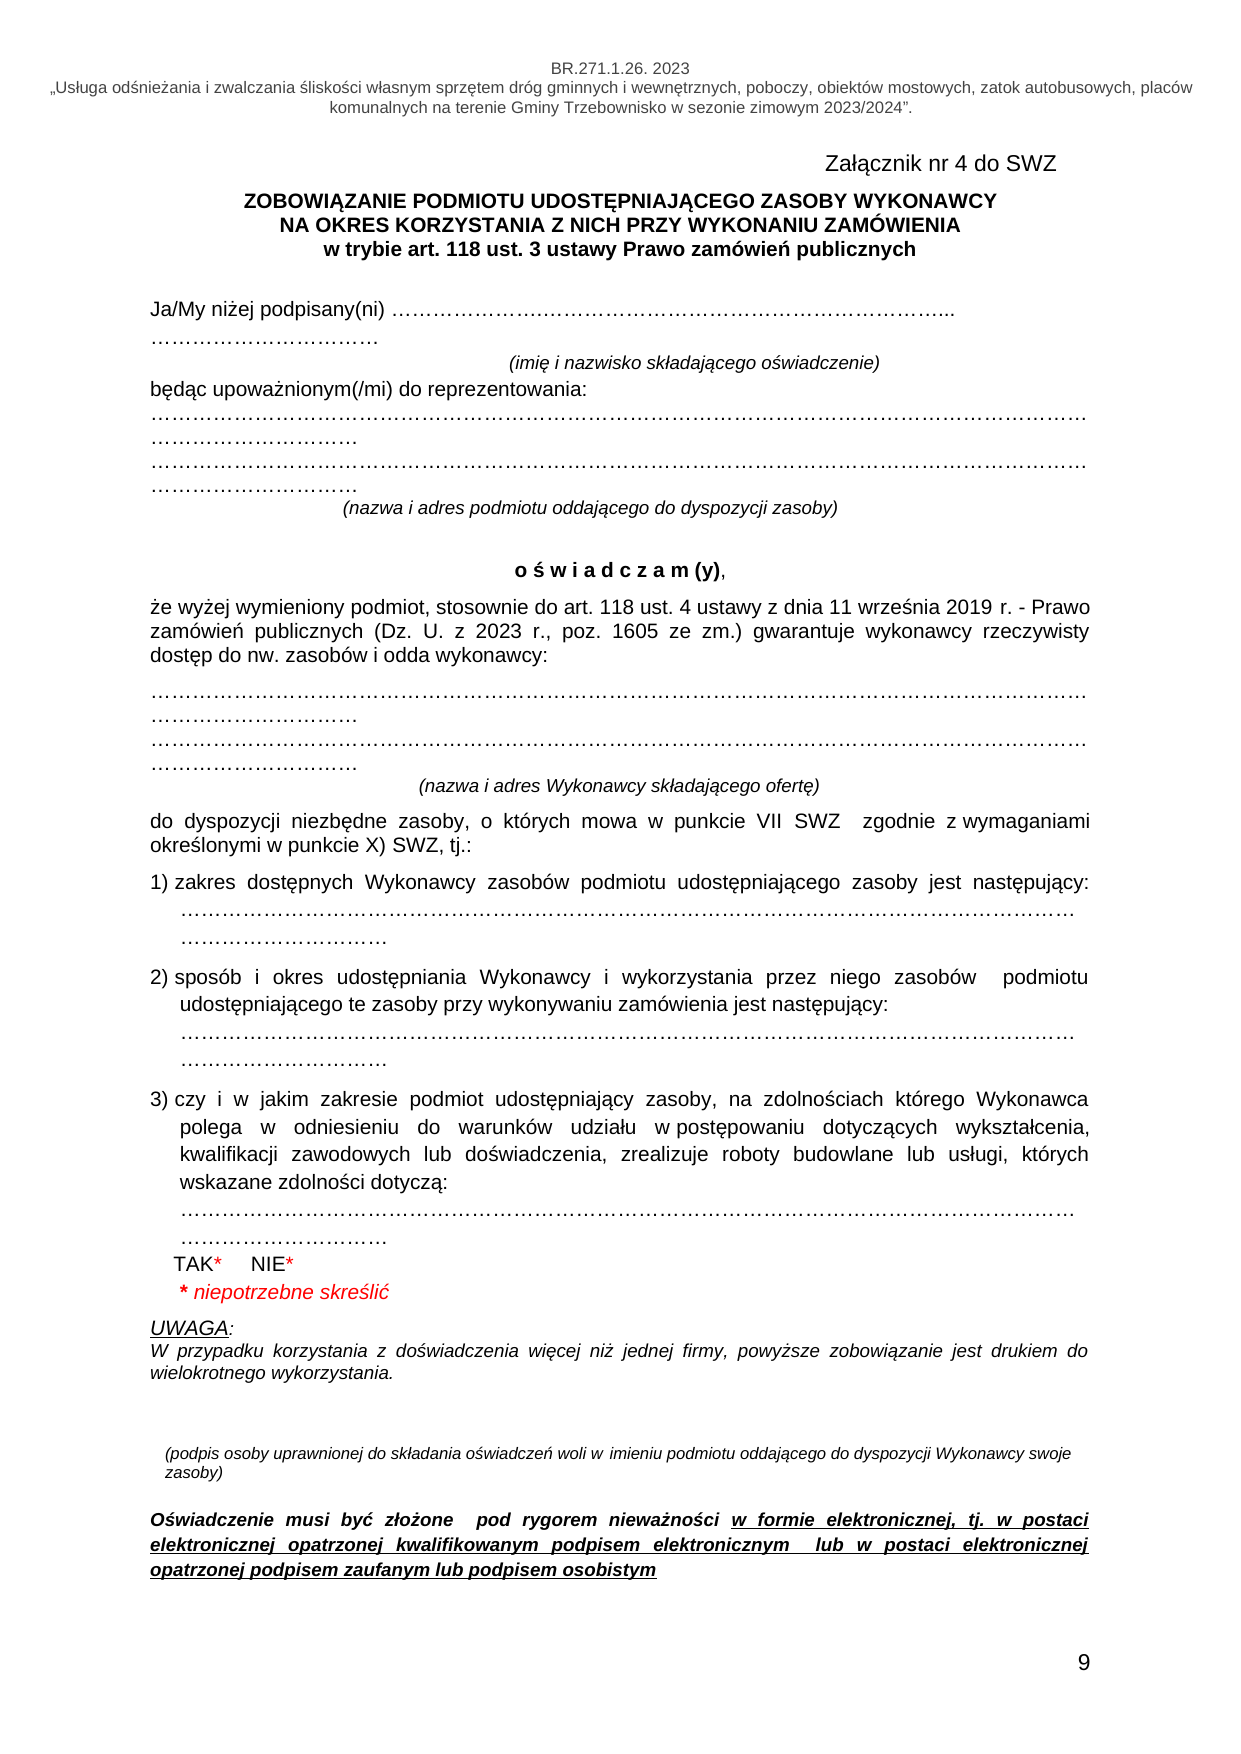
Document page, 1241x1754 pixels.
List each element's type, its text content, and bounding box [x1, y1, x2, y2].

text (nazwa i adres podmiotu oddającego do dyspozycji zasoby) [150, 497, 1090, 519]
text (podpis osoby uprawnionej do składania oświadczeń woli w imieniu podmiotu oddającego do dyspozycji Wykonawcy swoje zasoby) [165, 1443, 1090, 1482]
text ………………………………………………………………………………………………………………………………………………… [150, 449, 1090, 497]
text NA OKRES KORZYSTANIA Z NICH PRZY WYKONANIU ZAMÓWIENIA [150, 213, 1090, 237]
text ZOBOWIĄZANIE PODMIOTU UDOSTĘPNIAJĄCEGO ZASOBY WYKONAWCY [150, 189, 1090, 213]
text 3) czy i w jakim zakresie podmiot udostępniający zasoby, na zdolnościach którego Wykonawca polega w odniesieniu do warunków udziału w postępowaniu dotyczących wykształcenia, kwalifikacji zawodowych lub doświadczenia, zrealizuje roboty budowlane lub usługi, których wskazane zdolności dotyczą: [150, 1087, 1090, 1193]
text …………………………………………………………………………………………………………………………………………… [179, 1197, 1090, 1248]
text będąc upoważnionym(/mi) do reprezentowania: [150, 377, 1090, 401]
text ………………………………………………………………………………………………………………………………………………… [150, 727, 1090, 775]
text 1) zakres dostępnych Wykonawcy zasobów podmiotu udostępniającego zasoby jest następujący: …………………………………………………………………………………………………………………………………………… [150, 869, 1090, 948]
text ………………………………………………………………………………………………………………………………………………… [150, 679, 1090, 727]
text * niepotrzebne skreślić [179, 1279, 1090, 1303]
text Oświadczenie musi być złożone pod rygorem nieważności w formie elektronicznej, tj. w postaci elektronicznej opatrzonej kwalifikowanym podpisem elektronicznym lub w postaci elektronicznej opatrzonej podpisem zaufanym lub podpisem osobistym [150, 1509, 1090, 1580]
text o ś w i a d c z a m (y), [150, 558, 1090, 582]
text Ja/My niżej podpisany(ni) ………………….…………………………………………………...…………………………… [150, 297, 1090, 349]
text że wyżej wymieniony podmiot, stosownie do art. 118 ust. 4 ustawy z dnia 11 września 2019 r. - Prawo zamówień publicznych (Dz. U. z 2023 r., poz. 1605 ze zm.) gwarantuje wykonawcy rzeczywisty dostęp do nw. zasobów i odda wykonawcy: [150, 595, 1090, 667]
text do dyspozycji niezbędne zasoby, o których mowa w punkcie VII SWZ zgodnie z wymaganiami określonymi w punkcie X) SWZ, tj.: [150, 809, 1090, 857]
text W przypadku korzystania z doświadczenia więcej niż jednej firmy, powyższe zobowiązanie jest drukiem do wielokrotnego wykorzystania. [150, 1340, 1090, 1383]
text (nazwa i adres Wykonawcy składającego ofertę) [150, 775, 1090, 797]
text ………………………………………………………………………………………………………………………………………………… [150, 401, 1090, 449]
text w trybie art. 118 ust. 3 ustawy Prawo zamówień publicznych [150, 237, 1090, 261]
text …………………………………………………………………………………………………………………………………………… [179, 1019, 1090, 1071]
text UWAGA: [150, 1316, 1090, 1340]
text 2) sposób i okres udostępniania Wykonawcy i wykorzystania przez niego zasobów podmiotu udostępniającego te zasoby przy wykonywaniu zamówienia jest następujący: [150, 964, 1090, 1016]
text TAK* NIE* [150, 1252, 1090, 1276]
text Załącznik nr 4 do SWZ [825, 150, 1090, 176]
text (imię i nazwisko składającego oświadczenie) [150, 352, 1090, 374]
